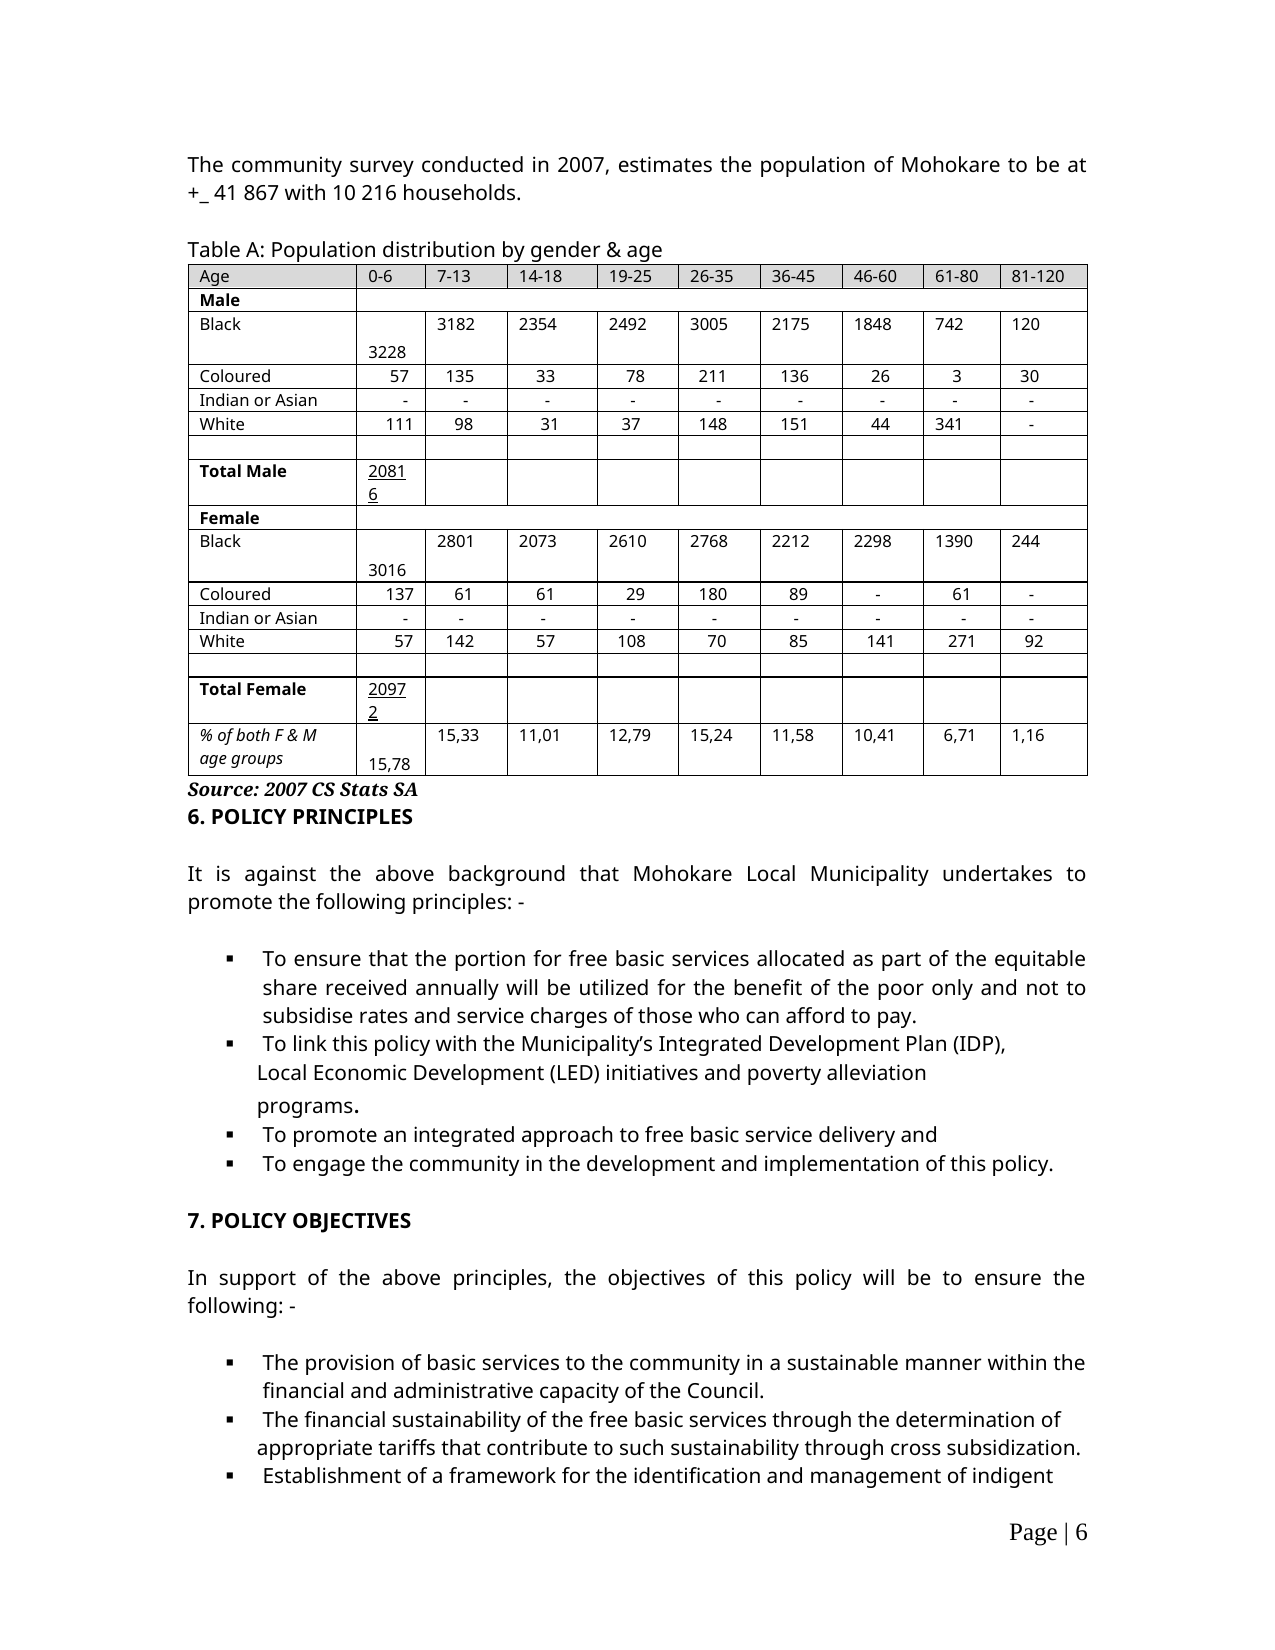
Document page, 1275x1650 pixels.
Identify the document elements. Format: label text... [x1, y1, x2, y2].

table_cell - [357, 606, 425, 629]
table_cell [843, 436, 923, 459]
table_cell - [426, 606, 507, 629]
table_cell 10,41 [843, 724, 923, 775]
table_cell [1001, 654, 1087, 676]
table_cell [761, 436, 842, 459]
table_cell [843, 460, 923, 505]
table_cell 29 [598, 583, 678, 605]
list To promote an integrated approach to free basic service delivery and [225, 1120, 1087, 1149]
table_header 14-18 [508, 265, 597, 287]
table_cell - [761, 389, 842, 411]
table_cell 61 [426, 583, 507, 605]
text The community survey conducted in 2007, estimates the population of Mohokare to be at +_ 41 867 with 10 216 households. [187, 150, 1087, 207]
table_cell White [189, 412, 356, 435]
table_cell [1001, 460, 1087, 505]
table_cell 1848 [843, 312, 923, 364]
text appropriate tariffs that contribute to such sustainability through cross subsidization. [219, 1433, 1087, 1462]
table_cell 120 [1001, 312, 1087, 364]
table_cell [189, 654, 356, 676]
table_cell - [1001, 583, 1087, 605]
table_cell - [426, 389, 507, 411]
table_cell 12,79 [598, 724, 678, 775]
list The provision of basic services to the community in a sustainable manner within the financial and administrative capacity of the Council. [225, 1348, 1087, 1405]
table_cell 742 [924, 312, 1000, 364]
table_cell - [679, 389, 760, 411]
table_cell [761, 460, 842, 505]
table_cell 341 [924, 412, 1000, 435]
table_cell - [924, 389, 1000, 411]
table_cell - [843, 583, 923, 605]
table_cell [598, 436, 678, 459]
table_cell [924, 460, 1000, 505]
table_cell 135 [426, 365, 507, 387]
table_cell White [189, 630, 356, 653]
table_cell - [1001, 606, 1087, 629]
table_cell 98 [426, 412, 507, 435]
table_cell 33 [508, 365, 597, 387]
table_cell Total Male [189, 460, 356, 505]
table_cell 26 [843, 365, 923, 387]
table_cell 2298 [843, 530, 923, 581]
table_cell 57 [357, 630, 425, 653]
table_header 7-13 [426, 265, 507, 287]
list The financial sustainability of the free basic services through the determination of [225, 1405, 1087, 1433]
table_cell Black [189, 530, 356, 581]
table_cell 2492 [598, 312, 678, 364]
table_cell [598, 460, 678, 505]
table_cell - [1001, 389, 1087, 411]
table_cell 70 [679, 630, 760, 653]
table_cell 15,33 [426, 724, 507, 775]
table_cell [924, 436, 1000, 459]
table_cell [426, 436, 507, 459]
table_cell Indian or Asian [189, 606, 356, 629]
table_cell [679, 654, 760, 676]
table_cell [679, 678, 760, 723]
table_cell 3005 [679, 312, 760, 364]
table_cell 2801 [426, 530, 507, 581]
table_cell 61 [508, 583, 597, 605]
table_cell 37 [598, 412, 678, 435]
table_cell [357, 289, 1087, 311]
table_header 26-35 [679, 265, 760, 287]
table_cell [761, 654, 842, 676]
table_cell [357, 436, 425, 459]
table_cell [843, 654, 923, 676]
table_header 81-120 [1001, 265, 1087, 287]
table_header 46-60 [843, 265, 923, 287]
table_cell 11,58 [761, 724, 842, 775]
table_header Age [189, 265, 356, 287]
table_cell 11,01 [508, 724, 597, 775]
table_cell 2073 [508, 530, 597, 581]
table_cell [189, 436, 356, 459]
text Source: 2007 CS Stats SA [187, 776, 1087, 802]
table_cell [508, 654, 597, 676]
list To ensure that the portion for free basic services allocated as part of the equitable share received annually will be utilized for the benefit of the poor only and not to subsidise rates and service charges of those who can afford to pay. [225, 944, 1087, 1029]
table_cell [761, 678, 842, 723]
table_cell [357, 654, 425, 676]
table_cell 1,16 [1001, 724, 1087, 775]
table_cell 2768 [679, 530, 760, 581]
table_cell [843, 678, 923, 723]
table_cell [426, 678, 507, 723]
text Local Economic Development (LED) initiatives and poverty alleviation [219, 1058, 1087, 1086]
table_cell 136 [761, 365, 842, 387]
list Establishment of a framework for the identification and management of indigent [225, 1462, 1087, 1490]
table_cell Total Female [189, 678, 356, 723]
table_cell Male [189, 289, 356, 311]
list To engage the community in the development and implementation of this policy. [225, 1149, 1087, 1177]
table_cell 6,71 [924, 724, 1000, 775]
table_cell [508, 436, 597, 459]
table_cell 57 [508, 630, 597, 653]
table_cell 78 [598, 365, 678, 387]
table_cell 15,24 [679, 724, 760, 775]
table_cell Coloured [189, 583, 356, 605]
table_cell 92 [1001, 630, 1087, 653]
table_cell 142 [426, 630, 507, 653]
table_cell 57 [357, 365, 425, 387]
table_cell [598, 654, 678, 676]
table_cell [924, 678, 1000, 723]
table_header 19-25 [598, 265, 678, 287]
table_cell % of both F & M age groups [189, 724, 356, 775]
table_cell 141 [843, 630, 923, 653]
table_cell 244 [1001, 530, 1087, 581]
table_cell 44 [843, 412, 923, 435]
table_cell 108 [598, 630, 678, 653]
table_cell Black [189, 312, 356, 364]
table_cell - [598, 389, 678, 411]
table_cell 3182 [426, 312, 507, 364]
table_cell - [679, 606, 760, 629]
table_cell [426, 460, 507, 505]
table_cell 2354 [508, 312, 597, 364]
table_header 0-6 [357, 265, 425, 287]
table_cell - [843, 606, 923, 629]
table_cell 2212 [761, 530, 842, 581]
table_cell 85 [761, 630, 842, 653]
table_cell 3016 [357, 530, 425, 581]
table_cell - [357, 389, 425, 411]
table_cell [598, 678, 678, 723]
text Table A: Population distribution by gender & age [187, 235, 1087, 264]
table_cell 31 [508, 412, 597, 435]
table_cell [426, 654, 507, 676]
table_cell [357, 506, 1087, 529]
table_cell 148 [679, 412, 760, 435]
table_cell 20972 [357, 678, 425, 723]
table_cell 180 [679, 583, 760, 605]
table_cell 20816 [357, 460, 425, 505]
table_cell Female [189, 506, 356, 529]
text 7. POLICY OBJECTIVES [187, 1206, 1087, 1234]
table_cell [1001, 678, 1087, 723]
table_cell - [924, 606, 1000, 629]
table_cell 2610 [598, 530, 678, 581]
table_cell [508, 678, 597, 723]
table_cell [679, 436, 760, 459]
table_cell Indian or Asian [189, 389, 356, 411]
table_cell - [1001, 412, 1087, 435]
table_cell [1001, 436, 1087, 459]
table_header 61-80 [924, 265, 1000, 287]
table_cell 151 [761, 412, 842, 435]
table_cell 137 [357, 583, 425, 605]
table_cell - [761, 606, 842, 629]
table_cell [924, 654, 1000, 676]
table_header 36-45 [761, 265, 842, 287]
table_cell 3 [924, 365, 1000, 387]
text It is against the above background that Mohokare Local Municipality undertakes to promote the following principles: - [187, 859, 1087, 916]
list To link this policy with the Municipality’s Integrated Development Plan (IDP), [225, 1029, 1087, 1058]
table_cell 15,78 [357, 724, 425, 775]
table_cell - [598, 606, 678, 629]
table_cell 211 [679, 365, 760, 387]
table_cell - [508, 389, 597, 411]
table_cell [679, 460, 760, 505]
table_cell - [843, 389, 923, 411]
table_cell [508, 460, 597, 505]
table_cell 2175 [761, 312, 842, 364]
table_cell 111 [357, 412, 425, 435]
table_cell 30 [1001, 365, 1087, 387]
text In support of the above principles, the objectives of this policy will be to ensure the following: - [187, 1263, 1087, 1319]
text 6. POLICY PRINCIPLES [187, 802, 1087, 830]
table_cell 89 [761, 583, 842, 605]
table_cell Coloured [189, 365, 356, 387]
table_cell 271 [924, 630, 1000, 653]
table_cell 3228 [357, 312, 425, 364]
text programs. [219, 1086, 1087, 1120]
table_cell - [508, 606, 597, 629]
table_cell 61 [924, 583, 1000, 605]
table_cell 1390 [924, 530, 1000, 581]
